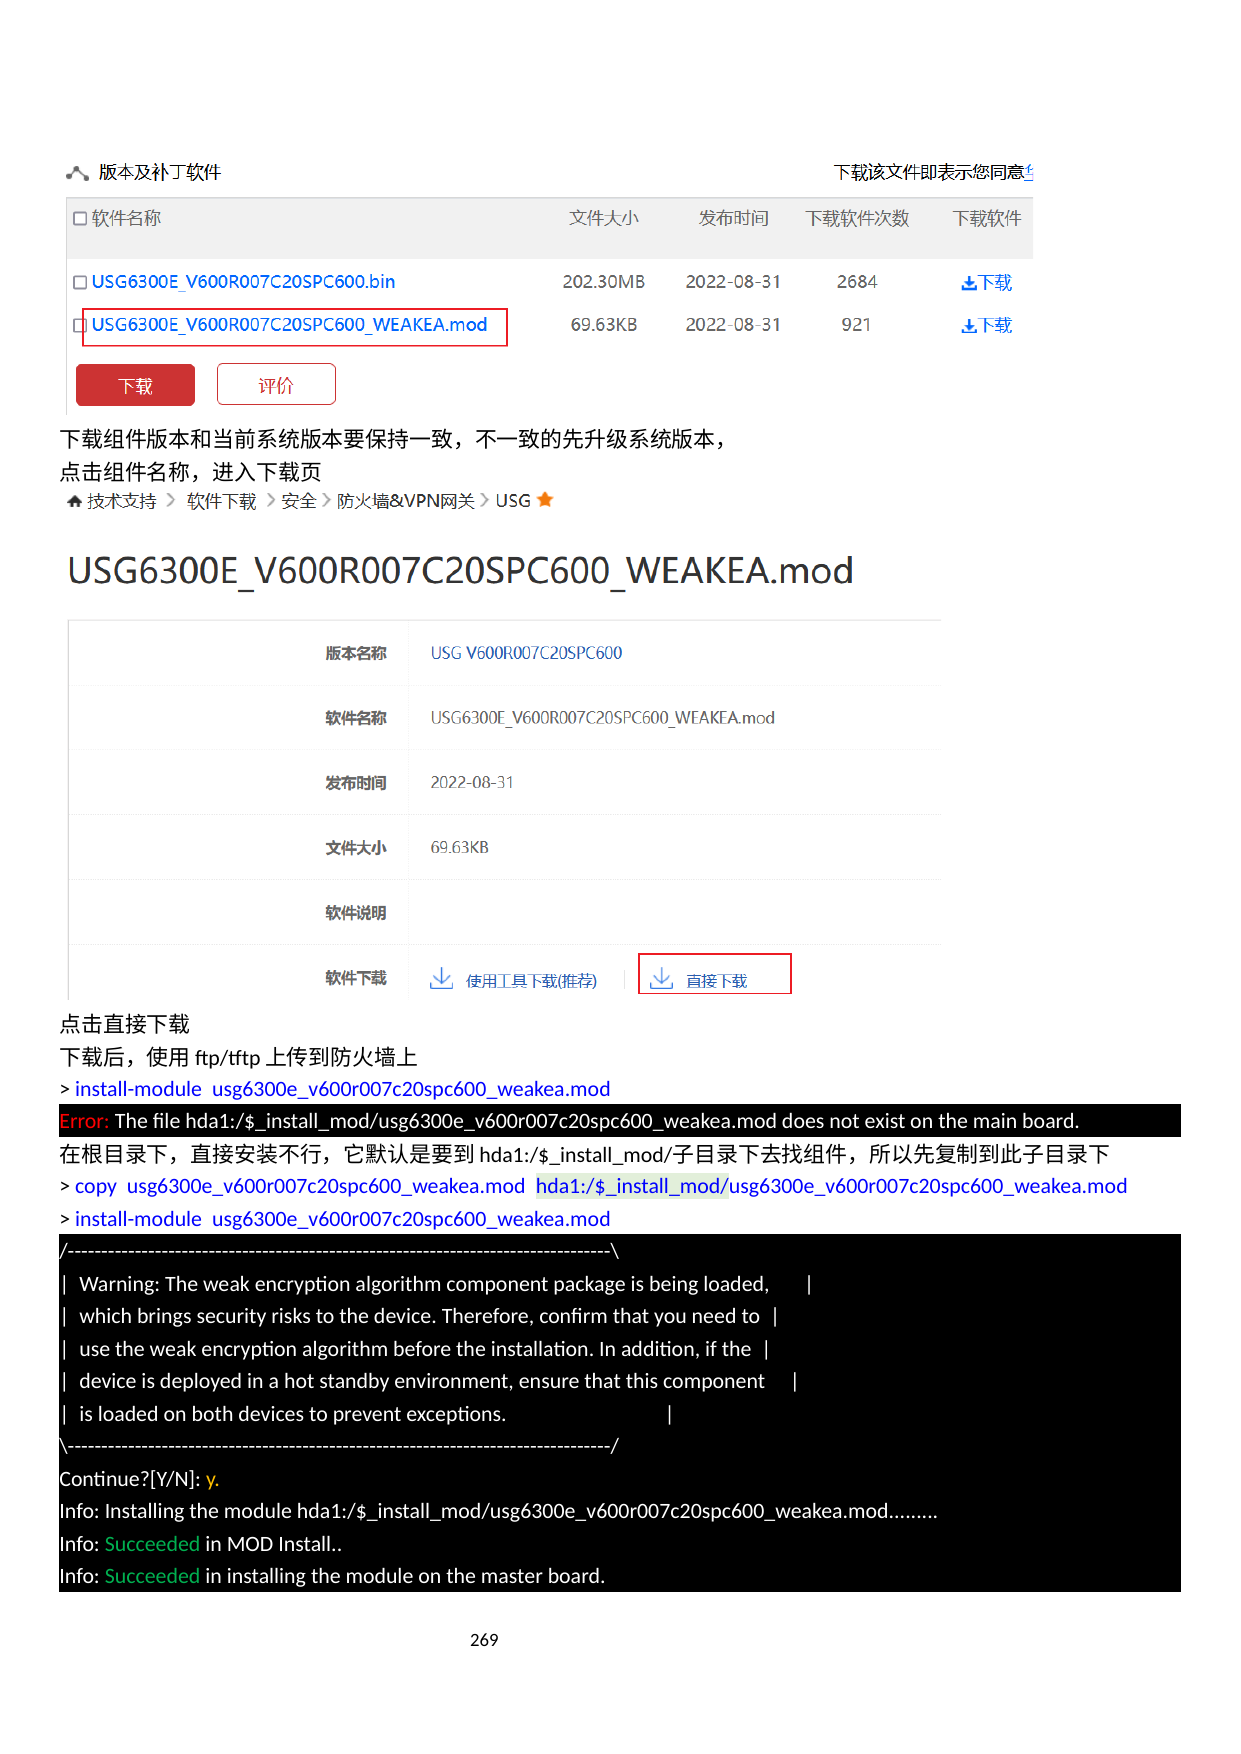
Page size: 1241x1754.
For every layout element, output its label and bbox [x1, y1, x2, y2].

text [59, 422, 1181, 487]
picture [59, 487, 942, 1000]
picture [59, 162, 1034, 415]
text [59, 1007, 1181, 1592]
